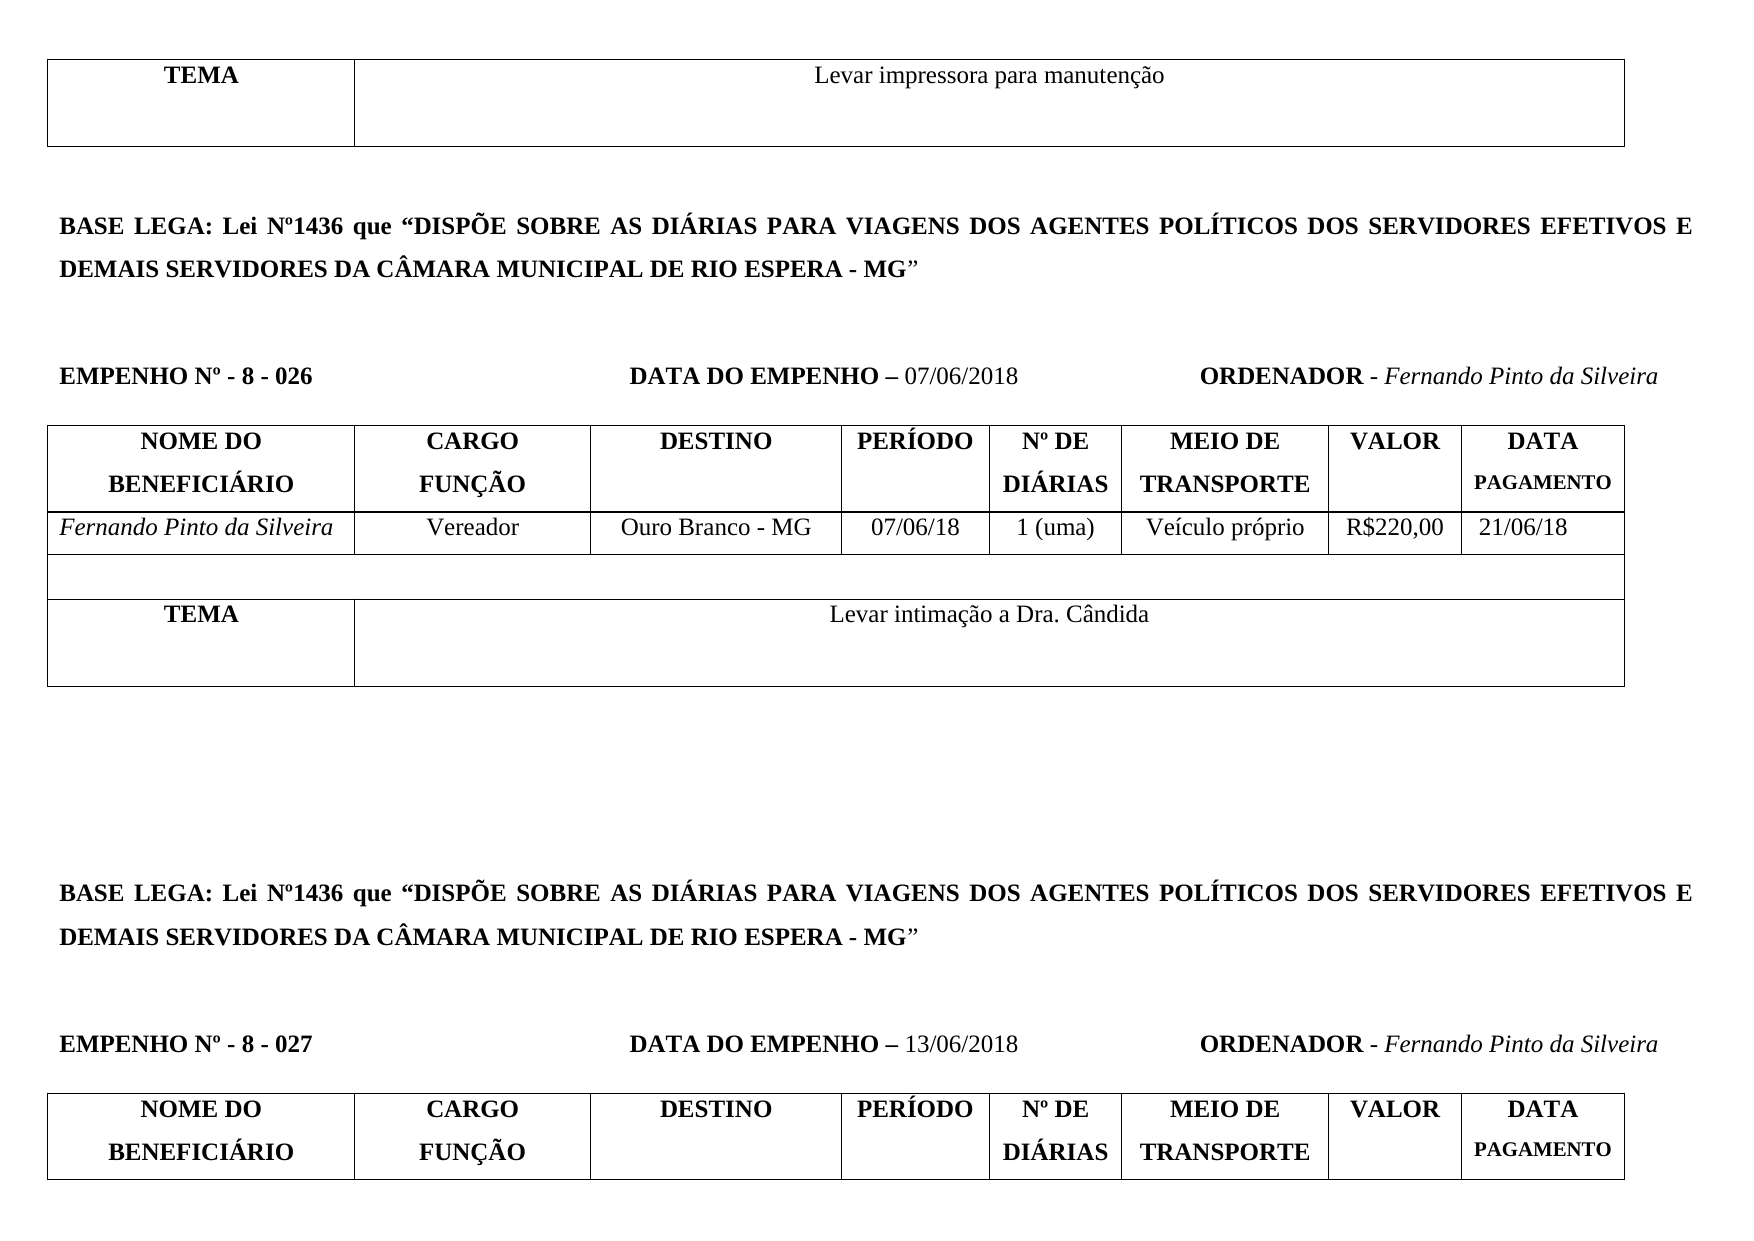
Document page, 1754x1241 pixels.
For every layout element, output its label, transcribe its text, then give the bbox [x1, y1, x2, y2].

table_cell [48, 555, 1624, 598]
table_header PERÍODO [842, 1094, 989, 1179]
table_header DESTINO [591, 426, 841, 511]
table_cell Levar impressora para manutenção [355, 60, 1624, 146]
table_cell TEMA [48, 60, 354, 146]
table_cell Veículo próprio [1122, 513, 1328, 554]
table_cell Levar intimação a Dra. Cândida [355, 600, 1624, 686]
table_header CARGO FUNÇÃO [355, 426, 590, 511]
text DATA DO EMPENHO – 07/06/2018 [629, 361, 1124, 390]
table_header VALOR [1329, 1094, 1461, 1179]
text ORDENADOR - Fernando Pinto da Silveira [1199, 1029, 1695, 1057]
table_header MEIO DE TRANSPORTE [1122, 426, 1328, 511]
text DATA DO EMPENHO – 13/06/2018 [629, 1029, 1124, 1057]
table_header DATA PAGAMENTO [1462, 1094, 1624, 1179]
table_header NOME DO BENEFICIÁRIO [48, 1094, 354, 1179]
table_cell Fernando Pinto da Silveira [48, 513, 354, 554]
table_header NOME DO BENEFICIÁRIO [48, 426, 354, 511]
table_header DESTINO [591, 1094, 841, 1179]
table_header CARGO FUNÇÃO [355, 1094, 590, 1179]
table_cell Vereador [355, 513, 590, 554]
table_cell R$220,00 [1329, 513, 1461, 554]
table_cell TEMA [48, 600, 354, 686]
text ORDENADOR - Fernando Pinto da Silveira [1199, 361, 1695, 390]
table_cell 21/06/18 [1462, 513, 1624, 554]
table_header DATA PAGAMENTO [1462, 426, 1624, 511]
table_header PERÍODO [842, 426, 989, 511]
table_header Nº DE DIÁRIAS [990, 1094, 1121, 1179]
table_cell 07/06/18 [842, 513, 989, 554]
text EMPENHO Nº - 8 - 027 [59, 1029, 554, 1057]
table_cell 1 (uma) [990, 513, 1121, 554]
table_header Nº DE DIÁRIAS [990, 426, 1121, 511]
table_header VALOR [1329, 426, 1461, 511]
text EMPENHO Nº - 8 - 026 [59, 361, 554, 390]
table_header MEIO DE TRANSPORTE [1122, 1094, 1328, 1179]
table_cell Ouro Branco - MG [591, 513, 841, 554]
